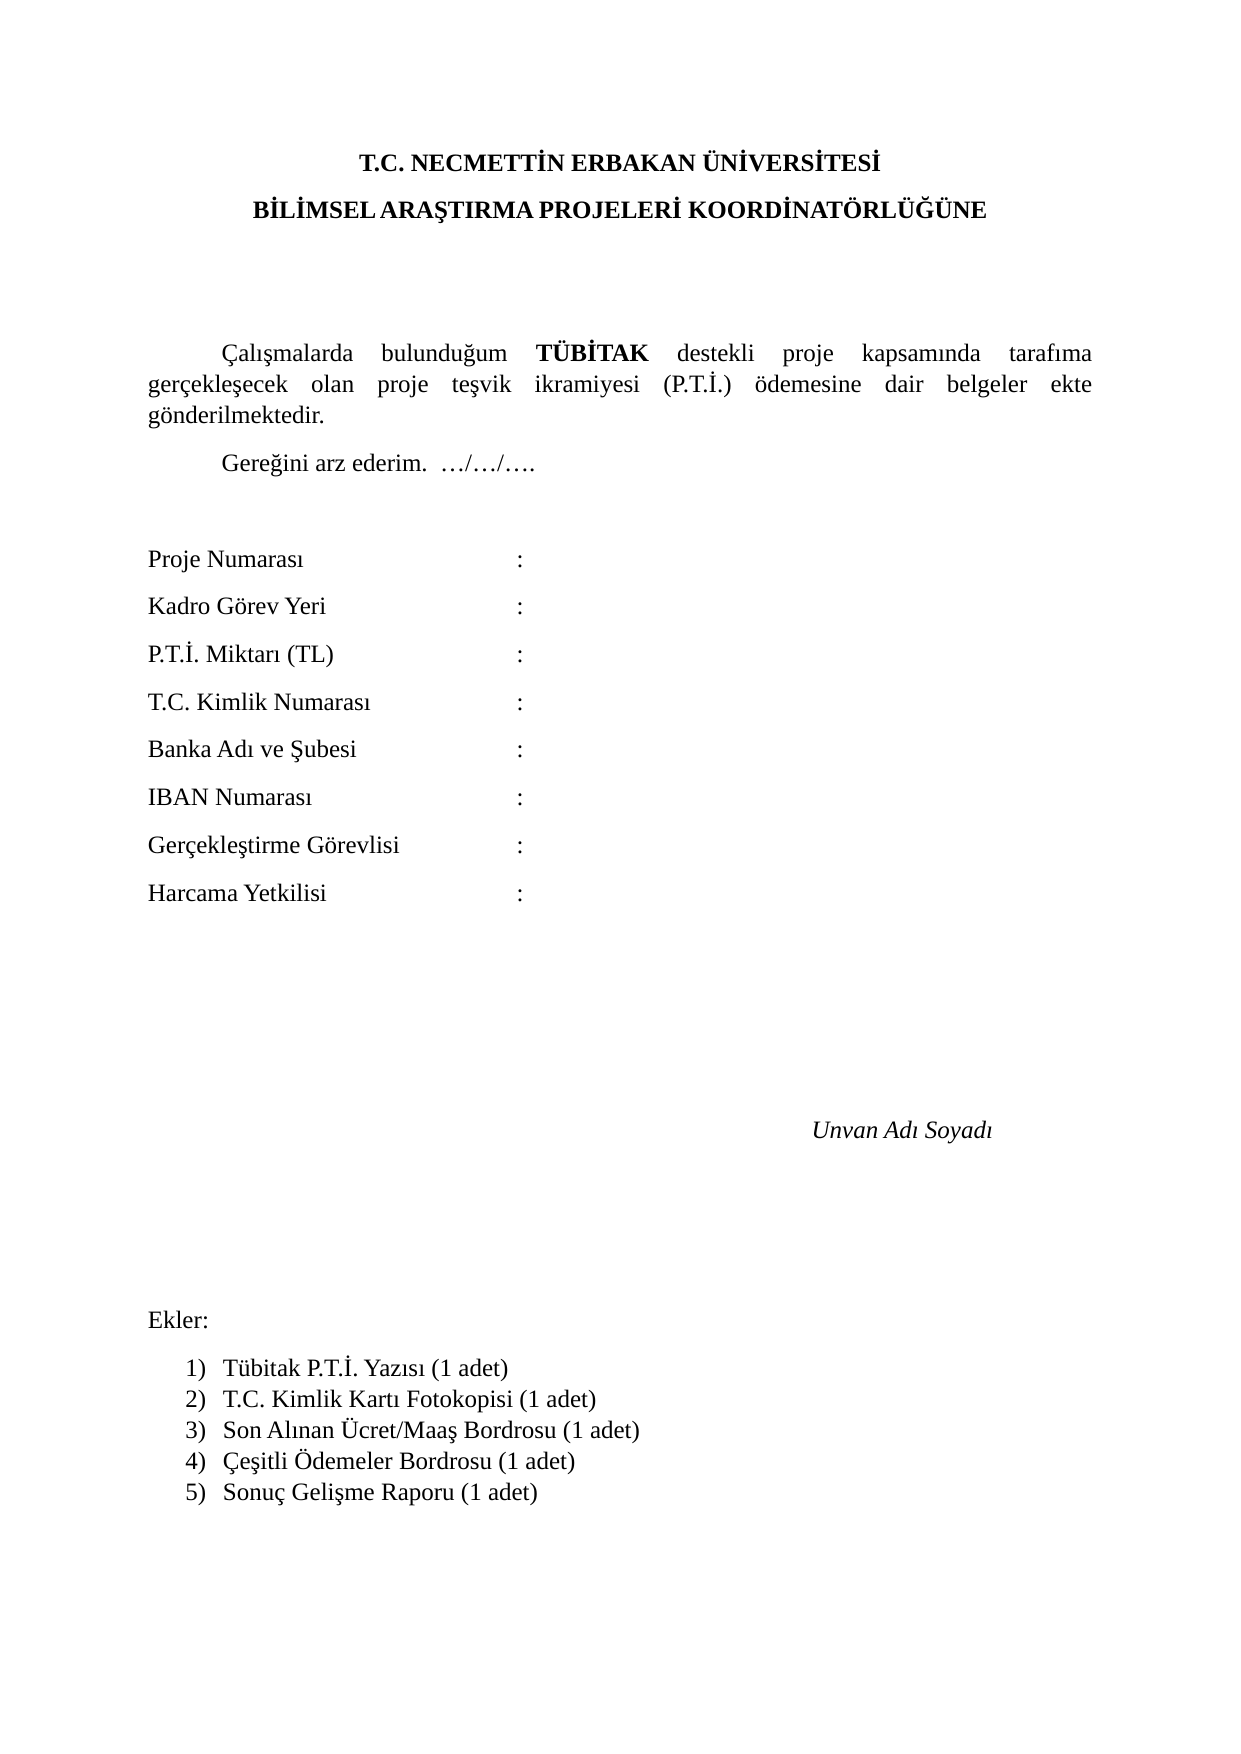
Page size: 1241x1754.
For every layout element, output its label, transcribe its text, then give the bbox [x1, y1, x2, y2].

text Harcama Yetkilisi : [148, 878, 1093, 906]
list Son Alınan Ücret/Maaş Bordrosu (1 adet) [185, 1415, 1093, 1444]
text Gereğini arz ederim. …/…/…. [148, 448, 1093, 477]
text Unvan Adı Soyadı [811, 1115, 1093, 1144]
text Kadro Görev Yeri : [148, 591, 1093, 620]
text Proje Numarası : [148, 544, 1093, 572]
text T.C. NECMETTİN ERBAKAN ÜNİVERSİTESİ [148, 148, 1093, 176]
text IBAN Numarası : [148, 782, 1093, 811]
list Tübitak P.T.İ. Yazısı (1 adet) [185, 1353, 1093, 1382]
text T.C. Kimlik Numarası : [148, 687, 1093, 716]
text Banka Adı ve Şubesi : [148, 734, 1093, 763]
text Ekler: [148, 1306, 1093, 1334]
text P.T.İ. Miktarı (TL) : [148, 639, 1093, 668]
list T.C. Kimlik Kartı Fotokopisi (1 adet) [185, 1384, 1093, 1413]
list Sonuç Gelişme Raporu (1 adet) [185, 1477, 1093, 1506]
text BİLİMSEL ARAŞTIRMA PROJELERİ KOORDİNATÖRLÜĞÜNE [148, 195, 1093, 224]
list Çeşitli Ödemeler Bordrosu (1 adet) [185, 1446, 1093, 1475]
text Gerçekleştirme Görevlisi : [148, 830, 1093, 859]
text Çalışmalarda bulunduğum TÜBİTAK destekli proje kapsamında tarafıma gerçekleşecek olan proje teşvik ikramiyesi (P.T.İ.) ödemesine dair belgeler ekte gönderilmektedir. [148, 338, 1093, 429]
